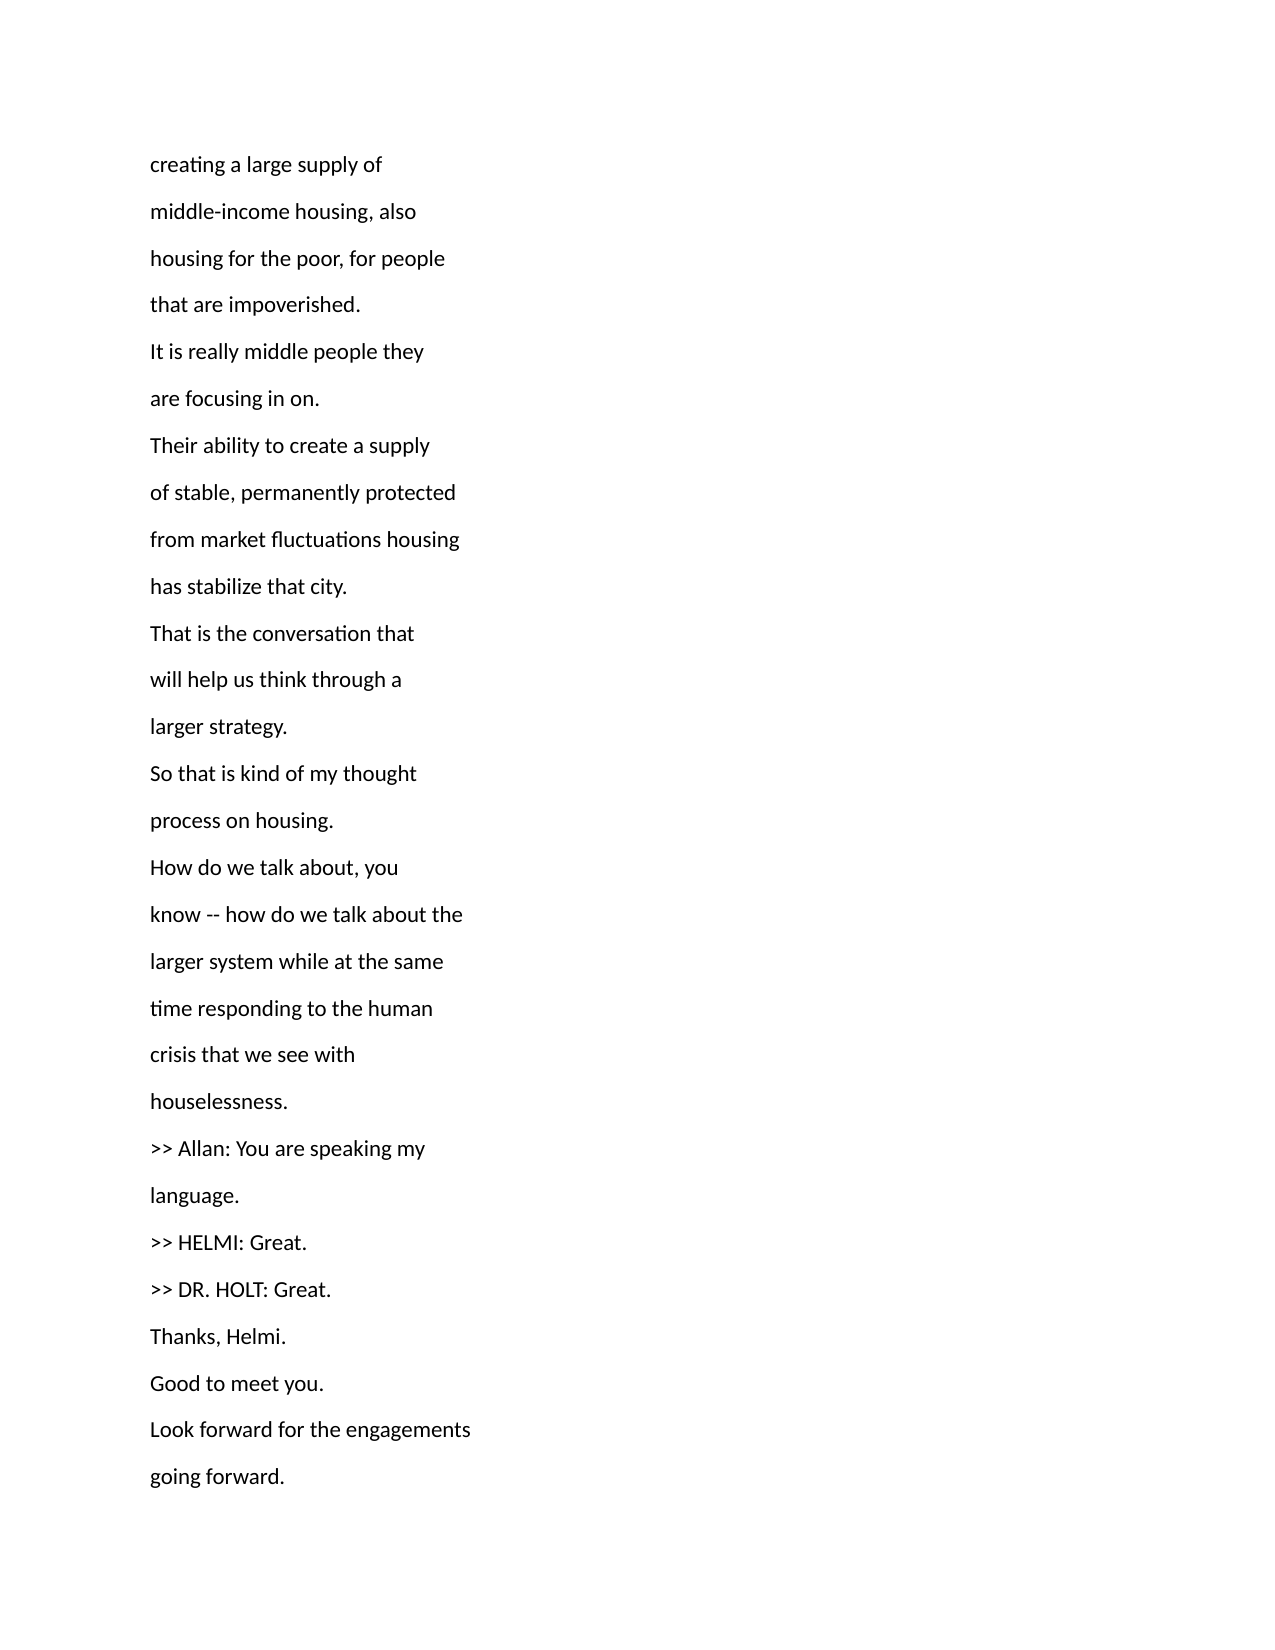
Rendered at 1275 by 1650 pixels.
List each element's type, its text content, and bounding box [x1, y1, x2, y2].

text from market fluctuations housing [150, 525, 1125, 553]
text Their ability to create a supply [150, 431, 1125, 459]
text are focusing in on. [150, 384, 1125, 412]
text >> Allan: You are speaking my [150, 1134, 1125, 1162]
text Good to meet you. [150, 1369, 1125, 1397]
text houselessness. [150, 1087, 1125, 1116]
text time responding to the human [150, 994, 1125, 1022]
text larger system while at the same [150, 947, 1125, 975]
text >> HELMI: Great. [150, 1228, 1125, 1256]
text How do we talk about, you [150, 853, 1125, 881]
text It is really middle people they [150, 337, 1125, 366]
text that are impoverished. [150, 291, 1125, 319]
text housing for the poor, for people [150, 244, 1125, 272]
text language. [150, 1181, 1125, 1209]
text has stabilize that city. [150, 572, 1125, 600]
text going forward. [150, 1462, 1125, 1491]
text That is the conversation that [150, 619, 1125, 647]
text of stable, permanently protected [150, 478, 1125, 506]
text will help us think through a [150, 666, 1125, 694]
text Look forward for the engagements [150, 1416, 1125, 1444]
text So that is kind of my thought [150, 759, 1125, 787]
text know -- how do we talk about the [150, 900, 1125, 928]
text >> DR. HOLT: Great. [150, 1275, 1125, 1303]
text crisis that we see with [150, 1041, 1125, 1069]
text process on housing. [150, 806, 1125, 834]
text middle-income housing, also [150, 197, 1125, 225]
text creating a large supply of [150, 150, 1125, 178]
text Thanks, Helmi. [150, 1322, 1125, 1350]
text larger strategy. [150, 712, 1125, 741]
